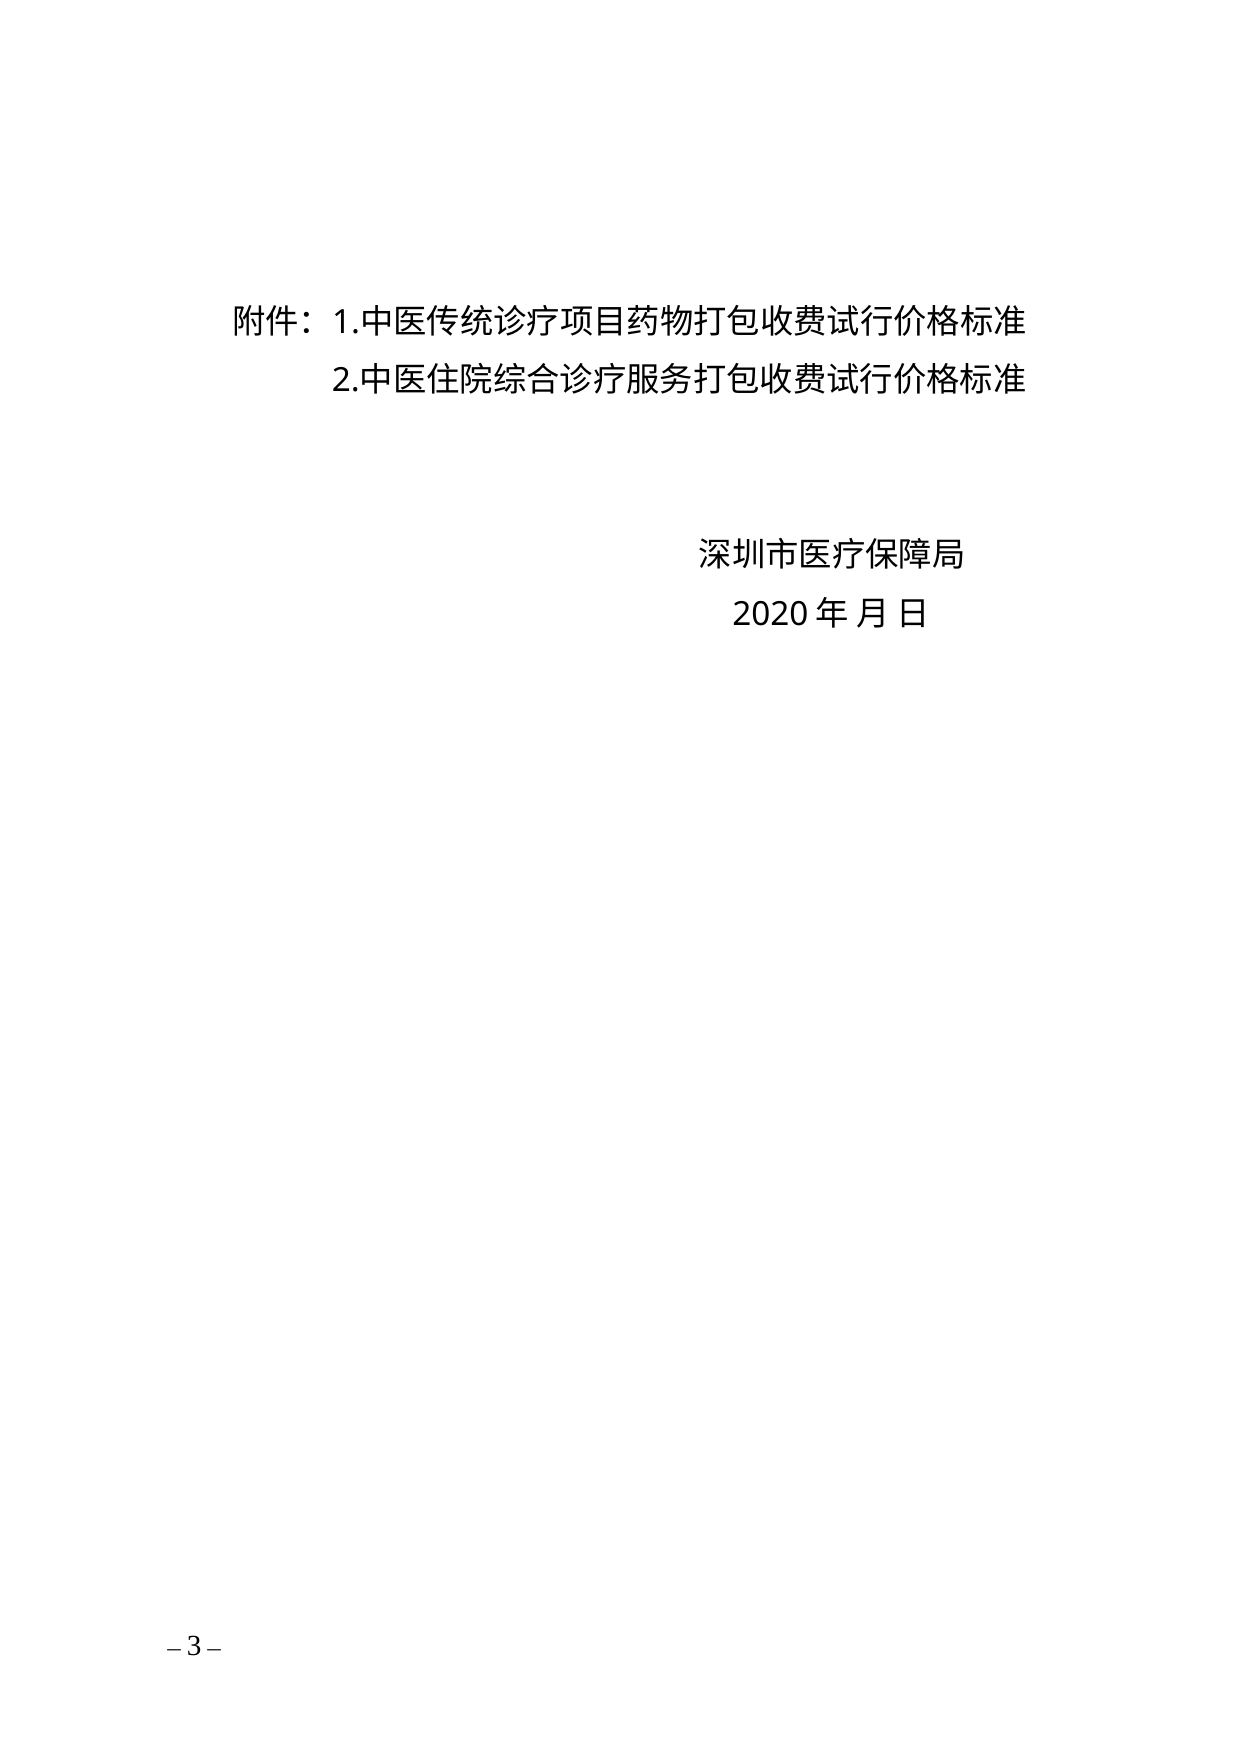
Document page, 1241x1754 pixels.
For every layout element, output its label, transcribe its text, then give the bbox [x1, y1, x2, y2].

text 2.中医住院综合诊疗服务打包收费试行价格标准 [332, 345, 1087, 403]
text 附件：1.中医传统诊疗项目药物打包收费试行价格标准 [232, 287, 1087, 345]
text 深圳市医疗保障局 [165, 520, 1087, 578]
text 2020年 月 日 [165, 578, 1087, 637]
